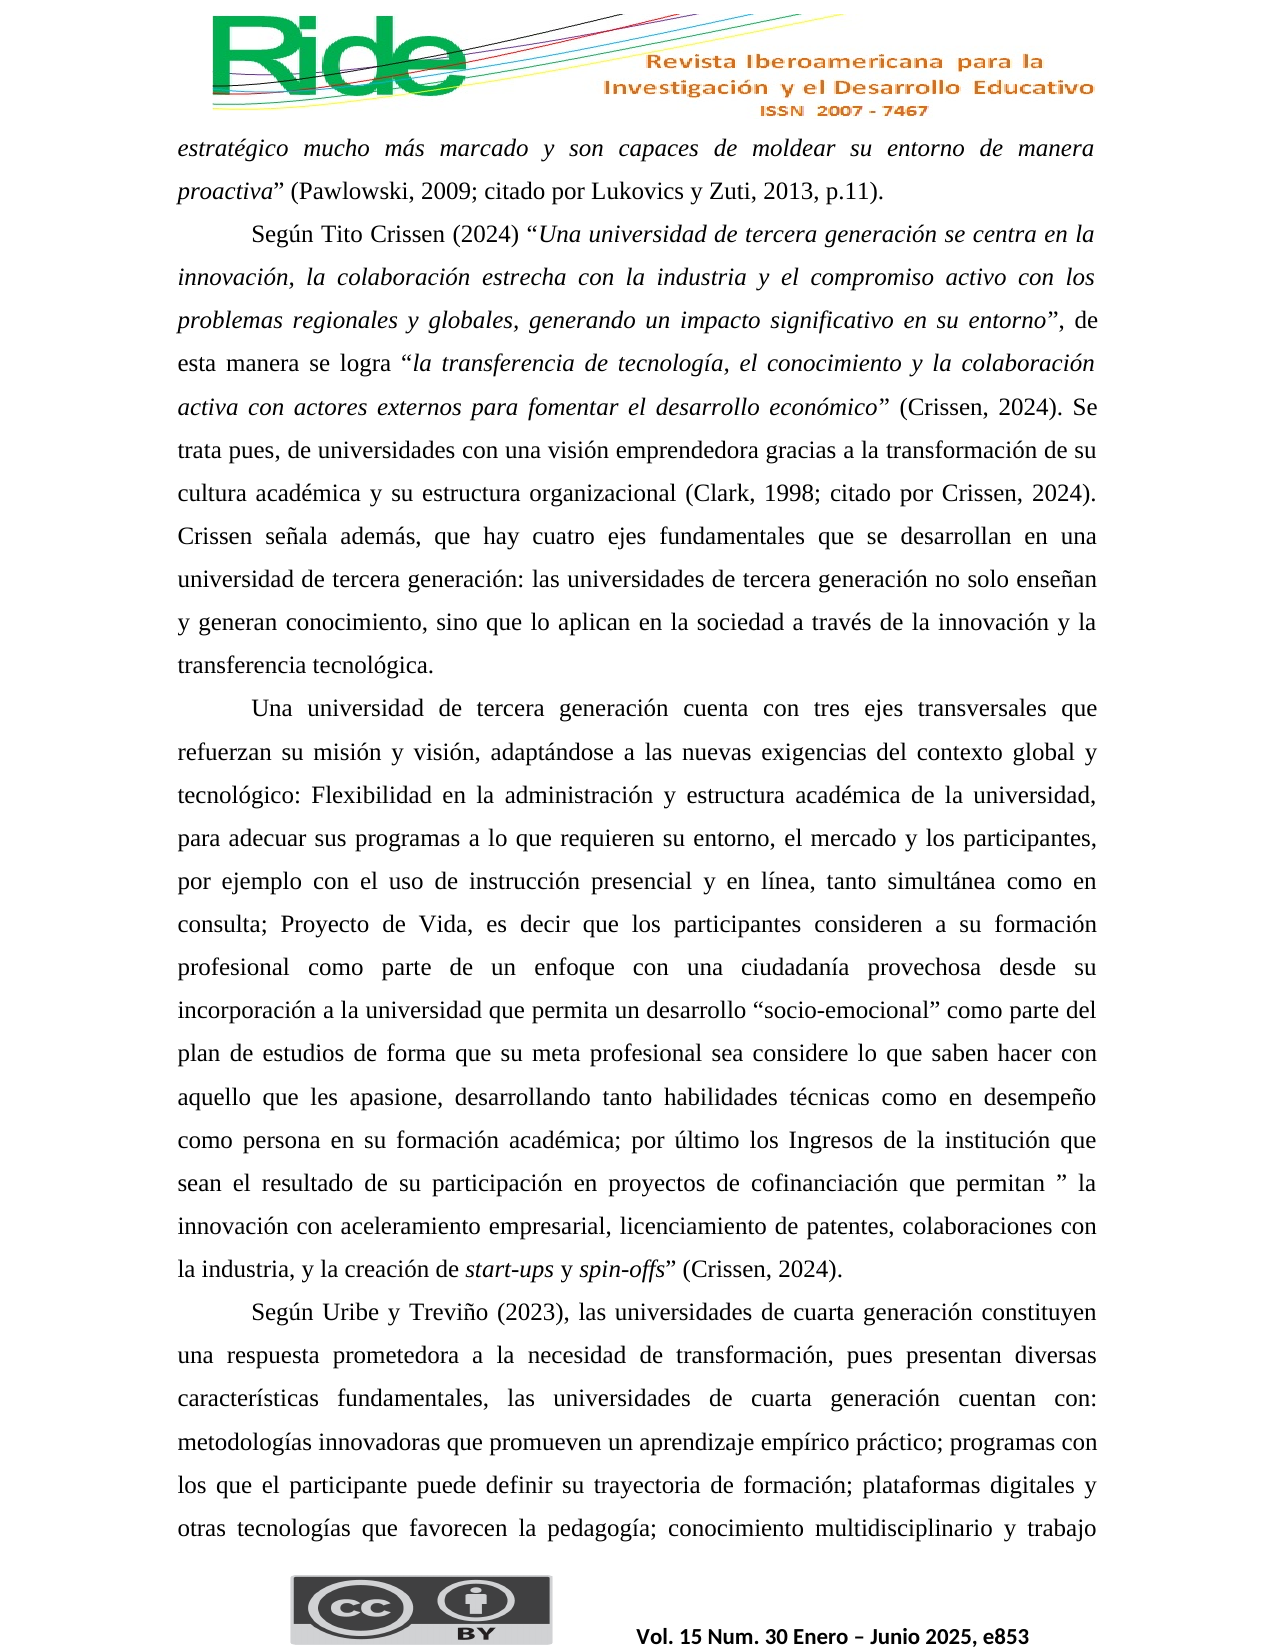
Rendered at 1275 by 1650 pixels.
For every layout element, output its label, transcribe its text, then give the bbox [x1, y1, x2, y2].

text Una universidad de tercera generación cuenta con tres ejes transversales que refuerzan su misión y visión, adaptándose a las nuevas exigencias del contexto global y tecnológico: Flexibilidad en la administración y estructura académica de la universidad, para adecuar sus programas a lo que requieren su entorno, el mercado y los participantes, por ejemplo con el uso de instrucción presencial y en línea, tanto simultánea como en consulta; Proyecto de Vida, es decir que los participantes consideren a su formación profesional como parte de un enfoque con una ciudadanía provechosa desde su incorporación a la universidad que permita un desarrollo “socio-emocional” como parte del plan de estudios de forma que su meta profesional sea considere lo que saben hacer con aquello que les apasione, desarrollando tanto habilidades técnicas como en desempeño como persona en su formación académica; por último los Ingresos de la institución que sean el resultado de su participación en proyectos de cofinanciación que permitan ” la innovación con aceleramiento empresarial, licenciamiento de patentes, colaboraciones con la industria, y la creación de start-ups y spin-offs” (Crissen, 2024). [177, 693, 1098, 1283]
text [177, 1297, 1098, 1542]
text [177, 133, 1098, 205]
picture [290, 1575, 553, 1645]
picture [212, 14, 1098, 119]
text Según Tito Crissen (2024) “Una universidad de tercera generación se centra en la innovación, la colaboración estrecha con la industria y el compromiso activo con los problemas regionales y globales, generando un impacto significativo en su entorno”, de esta manera se logra “la transferencia de tecnología, el conocimiento y la colaboración activa con actores externos para fomentar el desarrollo económico” (Crissen, 2024). Se trata pues, de universidades con una visión emprendedora gracias a la transformación de su cultura académica y su estructura organizacional (Clark, 1998; citado por Crissen, 2024). Crissen señala además, que hay cuatro ejes fundamentales que se desarrollan en una universidad de tercera generación: las universidades de tercera generación no solo enseñan y generan conocimiento, sino que lo aplican en la sociedad a través de la innovación y la transferencia tecnológica. [177, 219, 1098, 679]
